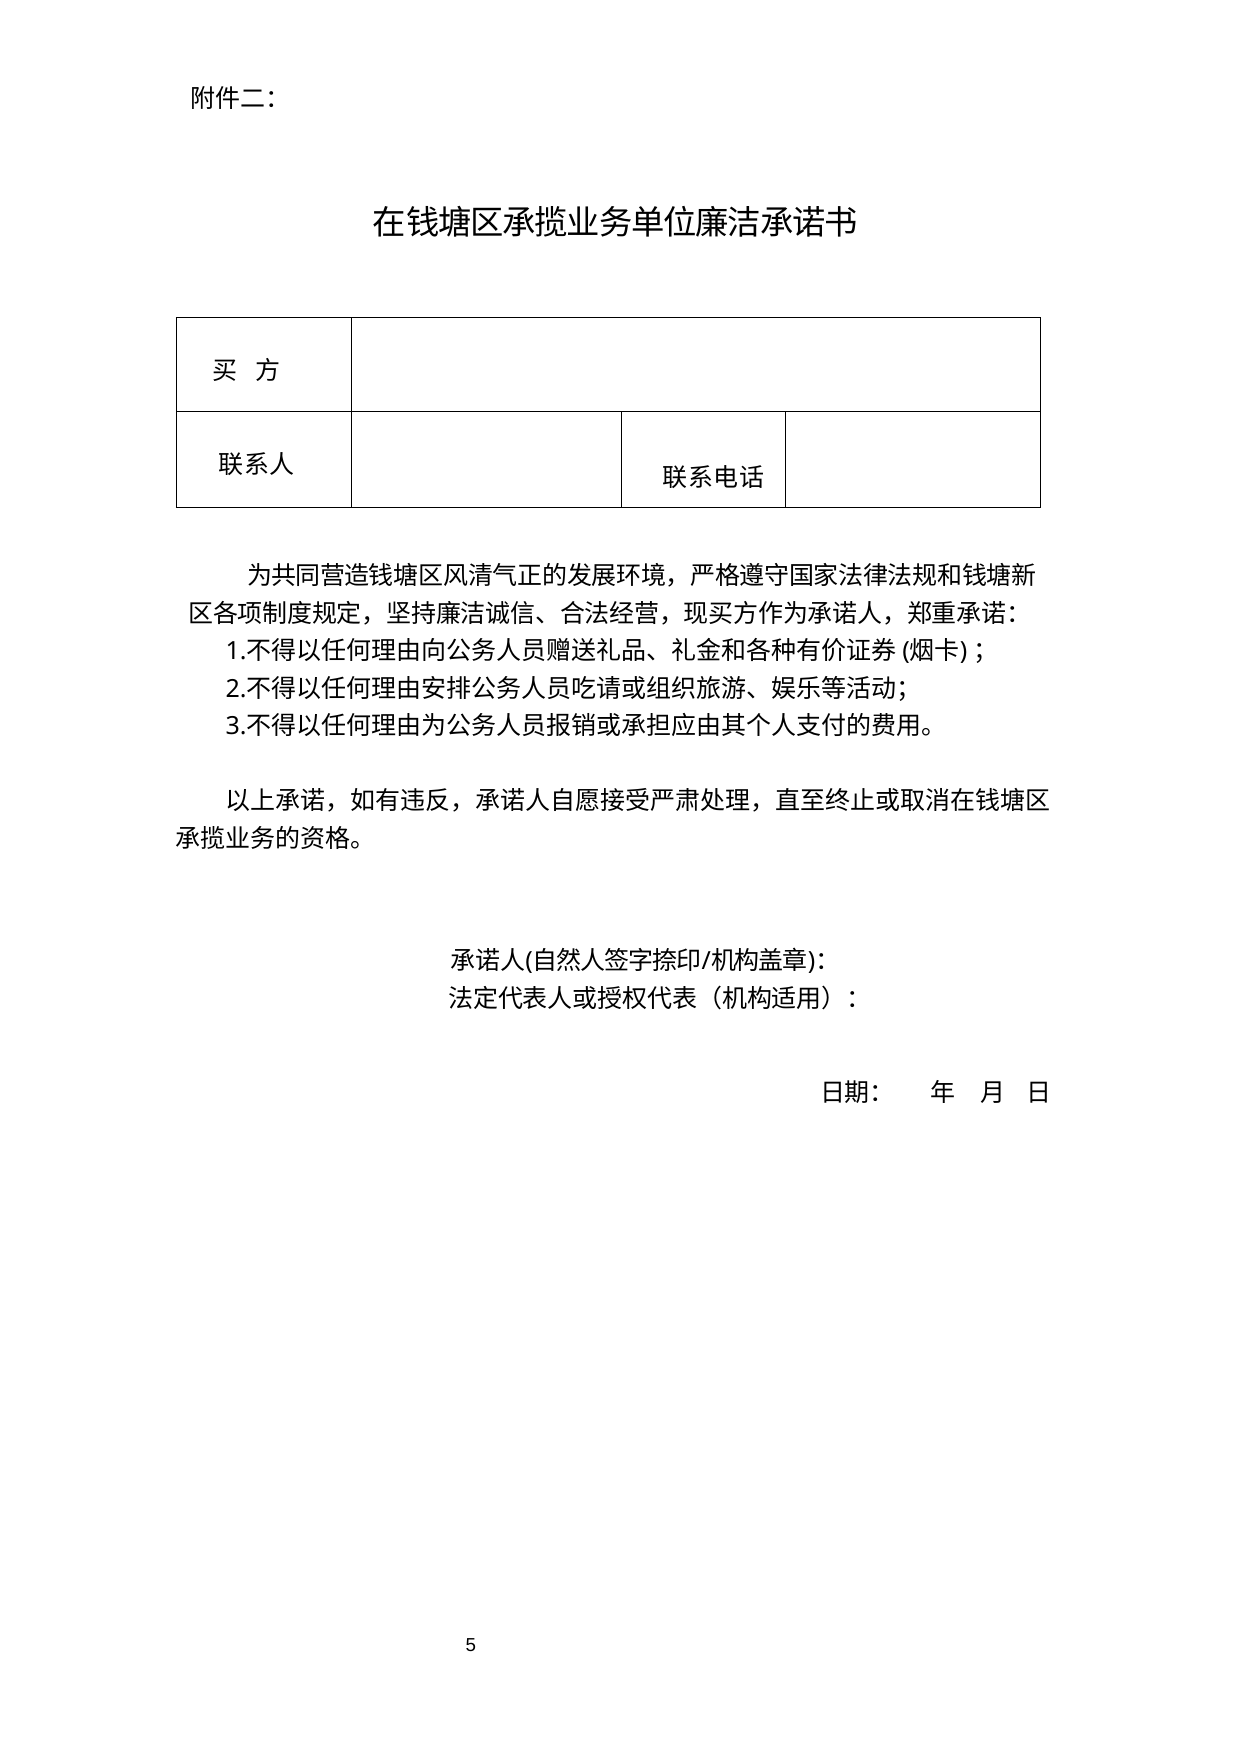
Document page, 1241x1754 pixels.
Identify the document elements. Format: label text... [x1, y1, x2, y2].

text 以上承诺，如有违反，承诺人自愿接受严肃处理，直至终止或取消在钱塘区承揽业务的资格。 [175, 780, 1056, 855]
text 在钱塘区承揽业务单位廉洁承诺书 [175, 204, 1056, 242]
table_header 买 方 [177, 318, 351, 411]
text 法定代表人或授权代表（机构适用）： [175, 977, 1056, 1014]
table_cell 联系电话 [622, 412, 785, 507]
text 为共同营造钱塘区风清气正的发展环境，严格遵守国家法律法规和钱塘新区各项制度规定，坚持廉洁诚信、合法经营，现买方作为承诺人，郑重承诺： [188, 554, 1056, 629]
table_cell [352, 412, 621, 507]
text 附件二： [190, 77, 1056, 115]
table_header [352, 318, 1040, 411]
text 3.不得以任何理由为公务人员报销或承担应由其个人支付的费用。 [175, 704, 1056, 742]
table_cell 联系人 [177, 412, 351, 507]
text 1.不得以任何理由向公务人员赠送礼品、礼金和各种有价证券 (烟卡) ； [175, 629, 1056, 667]
text 承诺人(自然人签字捺印/机构盖章)： [450, 939, 1056, 977]
text 日期： 年 月 日 [175, 1071, 1051, 1109]
table_cell [786, 412, 1040, 507]
text 2.不得以任何理由安排公务人员吃请或组织旅游、娱乐等活动； [175, 667, 1056, 704]
